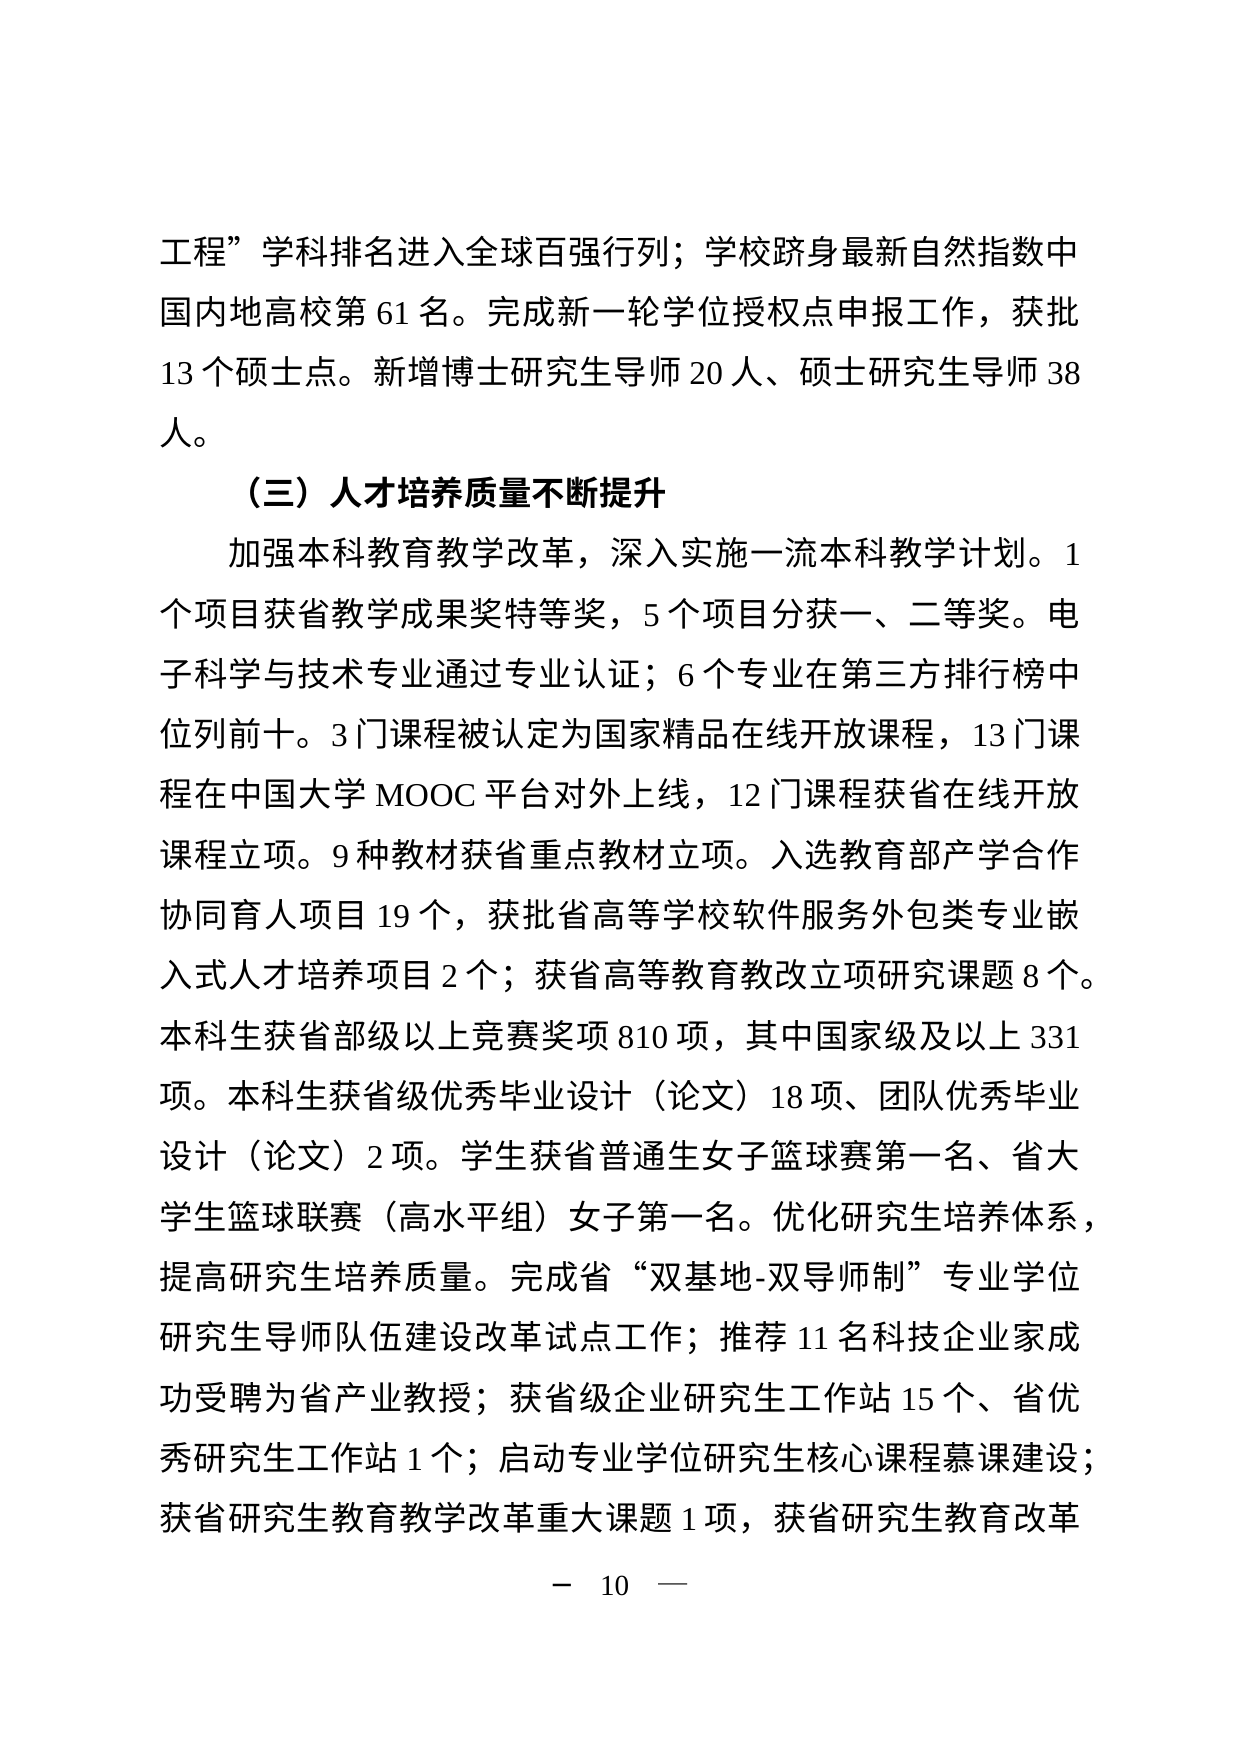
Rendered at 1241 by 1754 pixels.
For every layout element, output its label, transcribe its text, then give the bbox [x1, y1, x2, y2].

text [159, 521, 1081, 1546]
text （三）人才培养质量不断提升 [159, 461, 1081, 521]
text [159, 219, 1081, 461]
